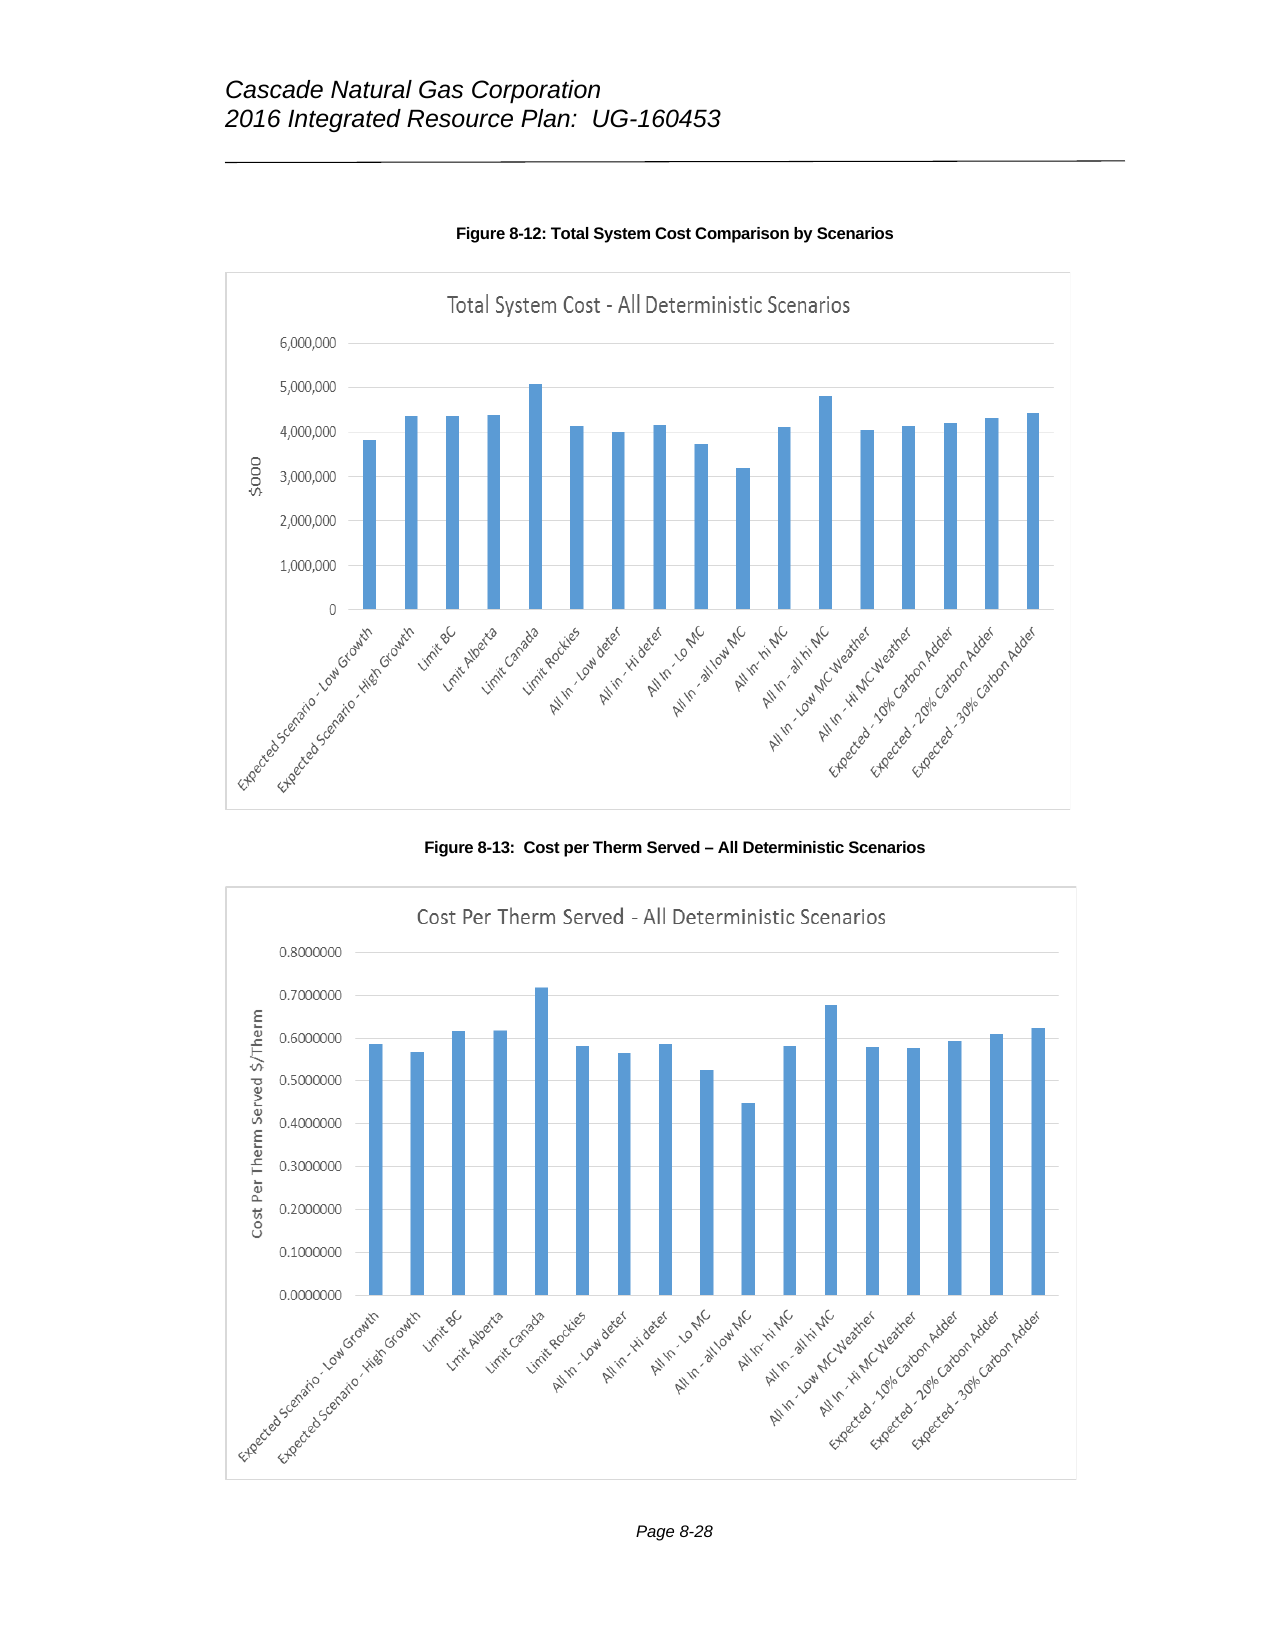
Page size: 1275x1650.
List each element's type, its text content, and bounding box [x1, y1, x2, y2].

text Figure 8-13: Cost per Therm Served – All Deterministic Scenarios [225, 838, 1125, 857]
text Figure 8-12: Total System Cost Comparison by Scenarios [225, 224, 1125, 243]
picture [225, 886, 1077, 1480]
picture [225, 272, 1071, 810]
